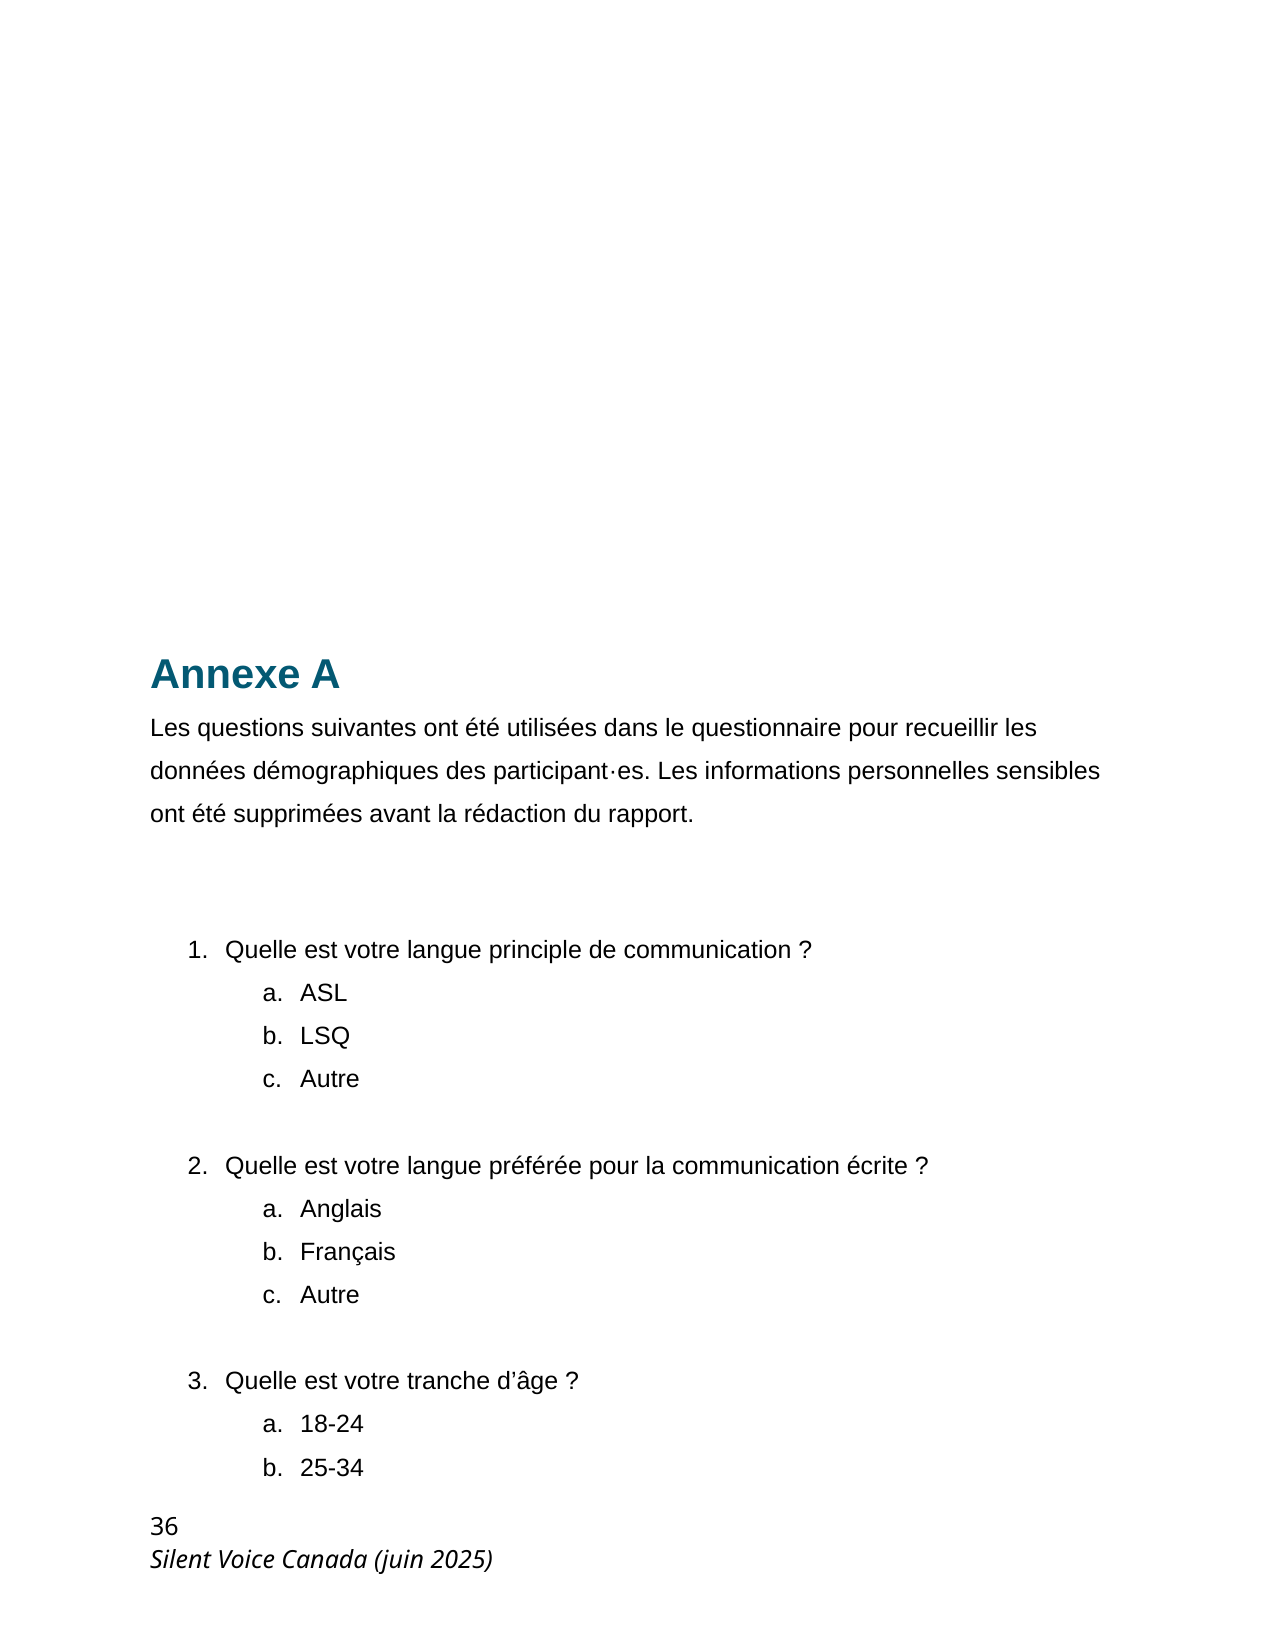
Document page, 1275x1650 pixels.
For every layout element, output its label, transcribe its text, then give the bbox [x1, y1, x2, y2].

list ASL [262, 978, 1125, 1007]
text Les questions suivantes ont été utilisées dans le questionnaire pour recueillir les données démographiques des participant·es. Les informations personnelles sensibles ont été supprimées avant la rédaction du rapport. [150, 713, 1125, 828]
list 25-34 [262, 1453, 1125, 1481]
list Quelle est votre tranche d’âge ? [187, 1366, 1125, 1395]
list Français [262, 1237, 1125, 1266]
list Autre [262, 1064, 1125, 1136]
list Anglais [262, 1194, 1125, 1223]
subtitle Annexe A [150, 649, 1125, 697]
list Quelle est votre langue préférée pour la communication écrite ? [187, 1151, 1125, 1179]
list 18-24 [262, 1409, 1125, 1438]
list Autre [262, 1280, 1125, 1352]
list Quelle est votre langue principle de communication ? [187, 935, 1125, 964]
list LSQ [262, 1021, 1125, 1050]
